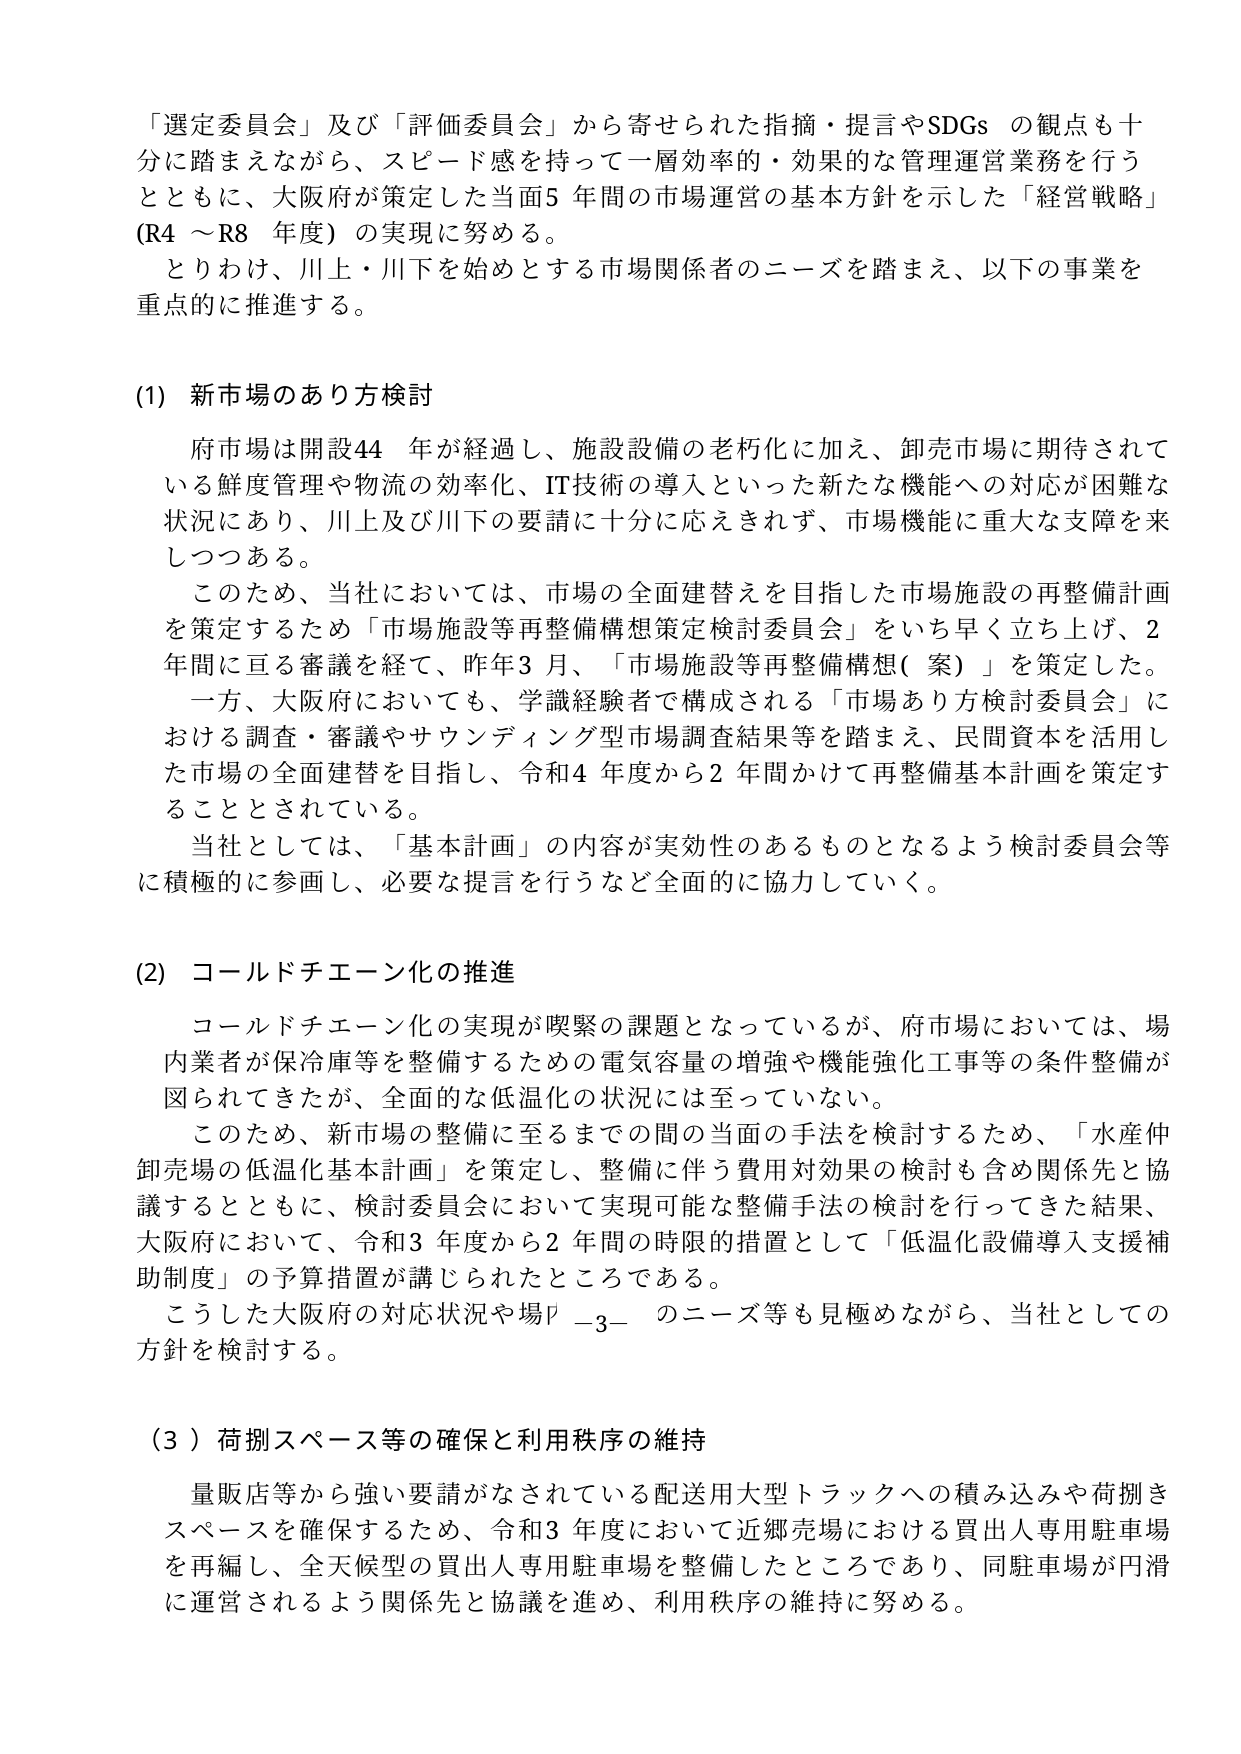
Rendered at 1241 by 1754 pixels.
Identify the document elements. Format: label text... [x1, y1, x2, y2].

text （3）荷捌スペース等の確保と利用秩序の維持 [118, 1403, 1193, 1475]
text た市場の全面建替を目指し、令和4年度から2年間かけて再整備基本計画を策定す [148, 754, 1199, 790]
text (1) 新市場のあり方検討 [136, 358, 1193, 430]
text に積極的に参画し、必要な提言を行うなど全面的に協力していく。 [136, 862, 1181, 898]
text とりわけ、川上・川下を始めとする市場関係者のニーズを踏まえ、以下の事業を [136, 249, 1193, 286]
text 量販店等から強い要請がなされている配送用大型トラックへの積み込みや荷捌き [154, 1475, 1234, 1511]
text このため、新市場の整備に至るまでの間の当面の手法を検討するため、「水産仲 [136, 1114, 1175, 1151]
text に運営されるよう関係先と協議を進め、利用秩序の維持に努める。 [136, 1583, 1234, 1619]
text 方針を検討する。 [136, 1331, 1193, 1367]
text を再編し、全天候型の買出人専用駐車場を整備したところであり、同駐車場が円滑 [136, 1547, 1234, 1583]
text 年間に亘る審議を経て、昨年3月、「市場施設等再整備構想(案)」を策定した。 [136, 646, 1176, 682]
text とともに、大阪府が策定した当面5年間の市場運営の基本方針を示した「経営戦略」 [136, 177, 1193, 213]
text を策定するため「市場施設等再整備構想策定検討委員会」をいち早く立ち上げ、2 [136, 610, 1176, 646]
text 分に踏まえながら、スピード感を持って一層効率的・効果的な管理運営業務を行う [136, 141, 1193, 177]
text コールドチエーン化の実現が喫緊の課題となっているが、府市場においては、場 [148, 1006, 1193, 1042]
text (R4～R8年度)の実現に努める。 [136, 213, 1193, 249]
text 図られてきたが、全面的な低温化の状況には至っていない。 [136, 1078, 1193, 1114]
text 内業者が保冷庫等を整備するための電気容量の増強や機能強化工事等の条件整備が [136, 1042, 1193, 1078]
text 状況にあり、川上及び川下の要請に十分に応えきれず、市場機能に重大な支障を来 [148, 502, 1184, 538]
text 「選定委員会」及び「評価委員会」から寄せられた指摘・提言やSDGsの観点も十 [136, 105, 1193, 141]
text 一方、大阪府においても、学識経験者で構成される「市場あり方検討委員会」に [136, 682, 1199, 718]
text (2) コールドチエーン化の推進 [136, 934, 1193, 1006]
text 重点的に推進する。 [136, 286, 1193, 322]
text いる鮮度管理や物流の効率化、IT技術の導入といった新たな機能への対応が困難な [148, 466, 1184, 502]
text 当社としては、「基本計画」の内容が実効性のあるものとなるよう検討委員会等 [148, 826, 1181, 862]
text しつつある。 [148, 538, 1184, 574]
text ることとされている。 [148, 790, 1199, 826]
text このため、当社においては、市場の全面建替えを目指した市場施設の再整備計画 [148, 574, 1176, 610]
text 卸売場の低温化基本計画」を策定し、整備に伴う費用対効果の検討も含め関係先と協議するとともに、検討委員会において実現可能な整備手法の検討を行ってきた結果、大阪府において、令和3年度から2年間の時限的措置として「低温化設備導入支援補助制度」の予算措置が講じられたところである。 [136, 1151, 1175, 1295]
text スペースを確保するため、令和3年度において近郷売場における買出人専用駐車場 [136, 1511, 1234, 1547]
text 府市場は開設44年が経過し、施設設備の老朽化に加え、卸売市場に期待されて [136, 430, 1184, 466]
text おける調査・審議やサウンディング型市場調査結果等を踏まえ、民間資本を活用し [136, 718, 1199, 754]
text こうした大阪府の対応状況や場内事業者のニーズ等も見極めながら、当社としての [136, 1295, 1193, 1331]
